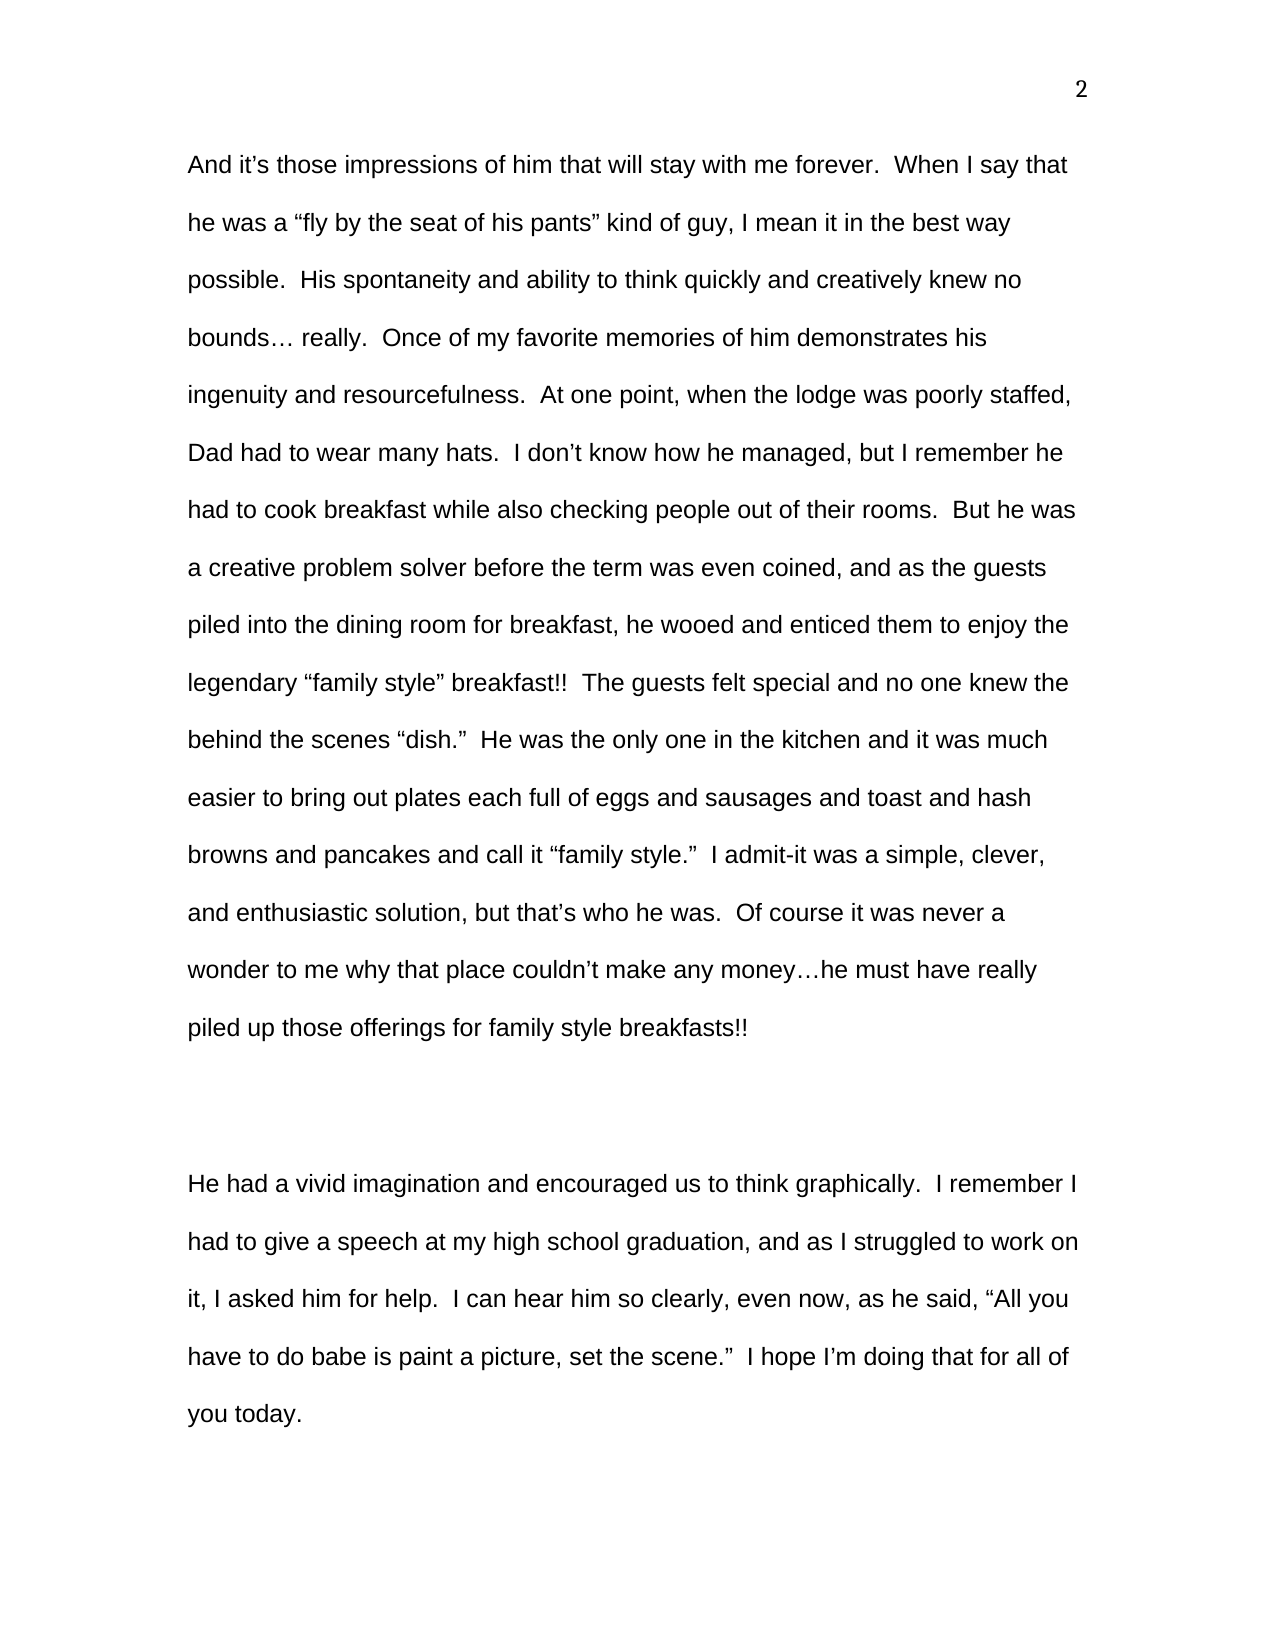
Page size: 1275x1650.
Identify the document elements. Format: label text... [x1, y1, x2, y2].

text And it’s those impressions of him that will stay with me forever. When I say that he was a “fly by the seat of his pants” kind of guy, I mean it in the best way possible. His spontaneity and ability to think quickly and creatively knew no bounds… really. Once of my favorite memories of him demonstrates his ingenuity and resourcefulness. At one point, when the lodge was poorly staffed, Dad had to wear many hats. I don’t know how he managed, but I remember he had to cook breakfast while also checking people out of their rooms. But he was a creative problem solver before the term was even coined, and as the guests piled into the dining room for breakfast, he wooed and enticed them to enjoy the legendary “family style” breakfast!! The guests felt special and no one knew the behind the scenes “dish.” He was the only one in the kitchen and it was much easier to bring out plates each full of eggs and sausages and toast and hash browns and pancakes and call it “family style.” I admit-it was a simple, clever, and enthusiastic solution, but that’s who he was. Of course it was never a wonder to me why that place couldn’t make any money…he must have really piled up those offerings for family style breakfasts!! [187, 150, 1087, 1041]
text He had a vivid imagination and encouraged us to think graphically. I remember I had to give a speech at my high school graduation, and as I struggled to work on it, I asked him for help. I can hear him so clearly, even now, as he said, “All you have to do babe is paint a picture, set the scene.” I hope I’m doing that for all of you today. [187, 1169, 1087, 1428]
